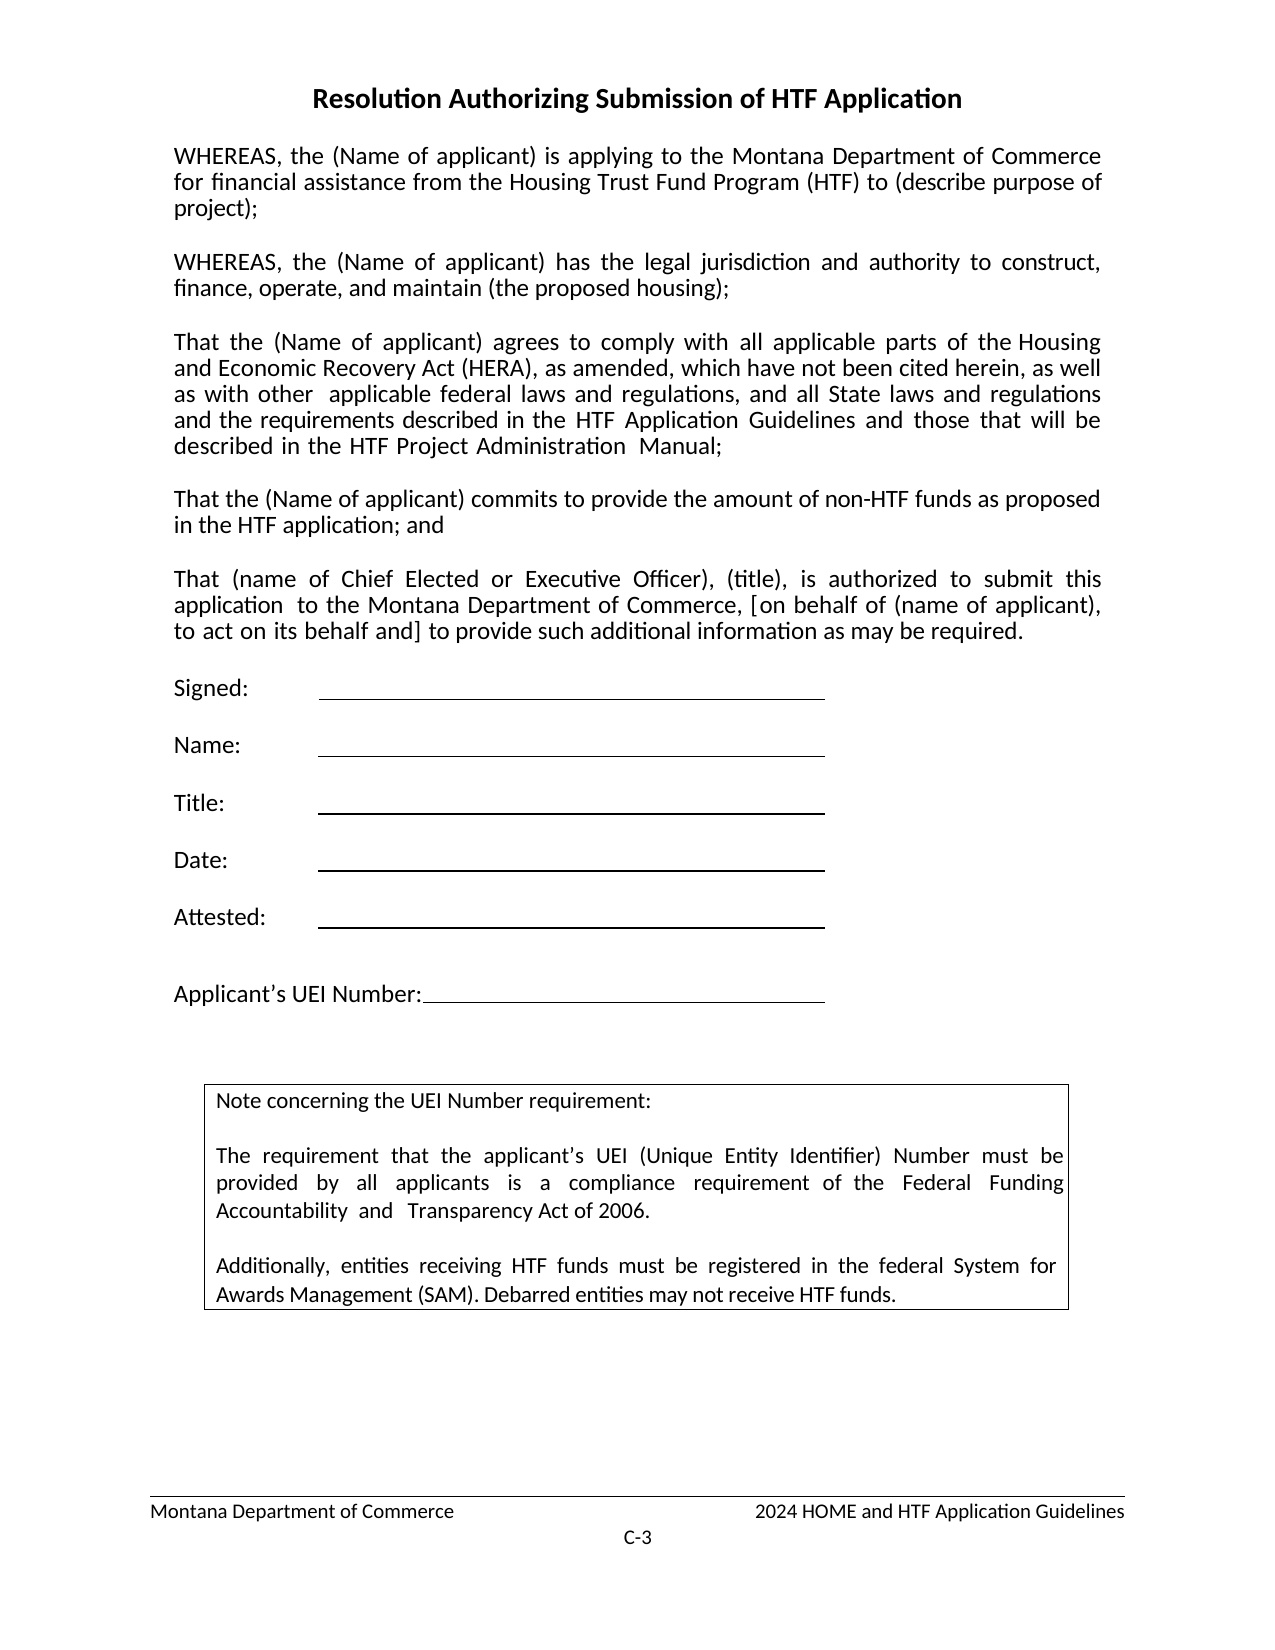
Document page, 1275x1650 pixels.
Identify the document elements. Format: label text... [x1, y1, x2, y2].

text That the (Name of applicant) agrees to comply with all applicable parts of the Housing and Economic Recovery Act (HERA), as amended, which have not been cited herein, as well as with other applicable federal laws and regulations, and all State laws and regulations and the requirements described in the HTF Application Guidelines and those that will be described in the HTF Project Administration Manual; [174, 329, 1101, 459]
text Date: [174, 844, 1101, 875]
text Name: [174, 730, 1101, 760]
subtitle Resolution Authorizing Submission of HTF Application [150, 80, 1125, 116]
text That the (Name of applicant) commits to provide the amount of non-HTF funds as proposed in the HTF application; and [174, 487, 1102, 539]
text WHEREAS, the (Name of applicant) has the legal jurisdiction and authority to construct, finance, operate, and maintain (the proposed housing); [174, 249, 1101, 302]
text Applicant’s UEI Number: [174, 978, 1101, 1008]
text Attested: [174, 901, 1101, 932]
text That (name of Chief Elected or Executive Officer), (title), is authorized to submit this application to the Montana Department of Commerce, [on behalf of (name of applicant), to act on its behalf and] to provide such additional information as may be required. [174, 566, 1102, 644]
text Title: [174, 787, 1101, 817]
text Signed: [174, 672, 1125, 703]
text WHEREAS, the (Name of applicant) is applying to the Montana Department of Commerce for financial assistance from the Housing Trust Fund Program (HTF) to (describe purpose of project); [174, 144, 1102, 222]
